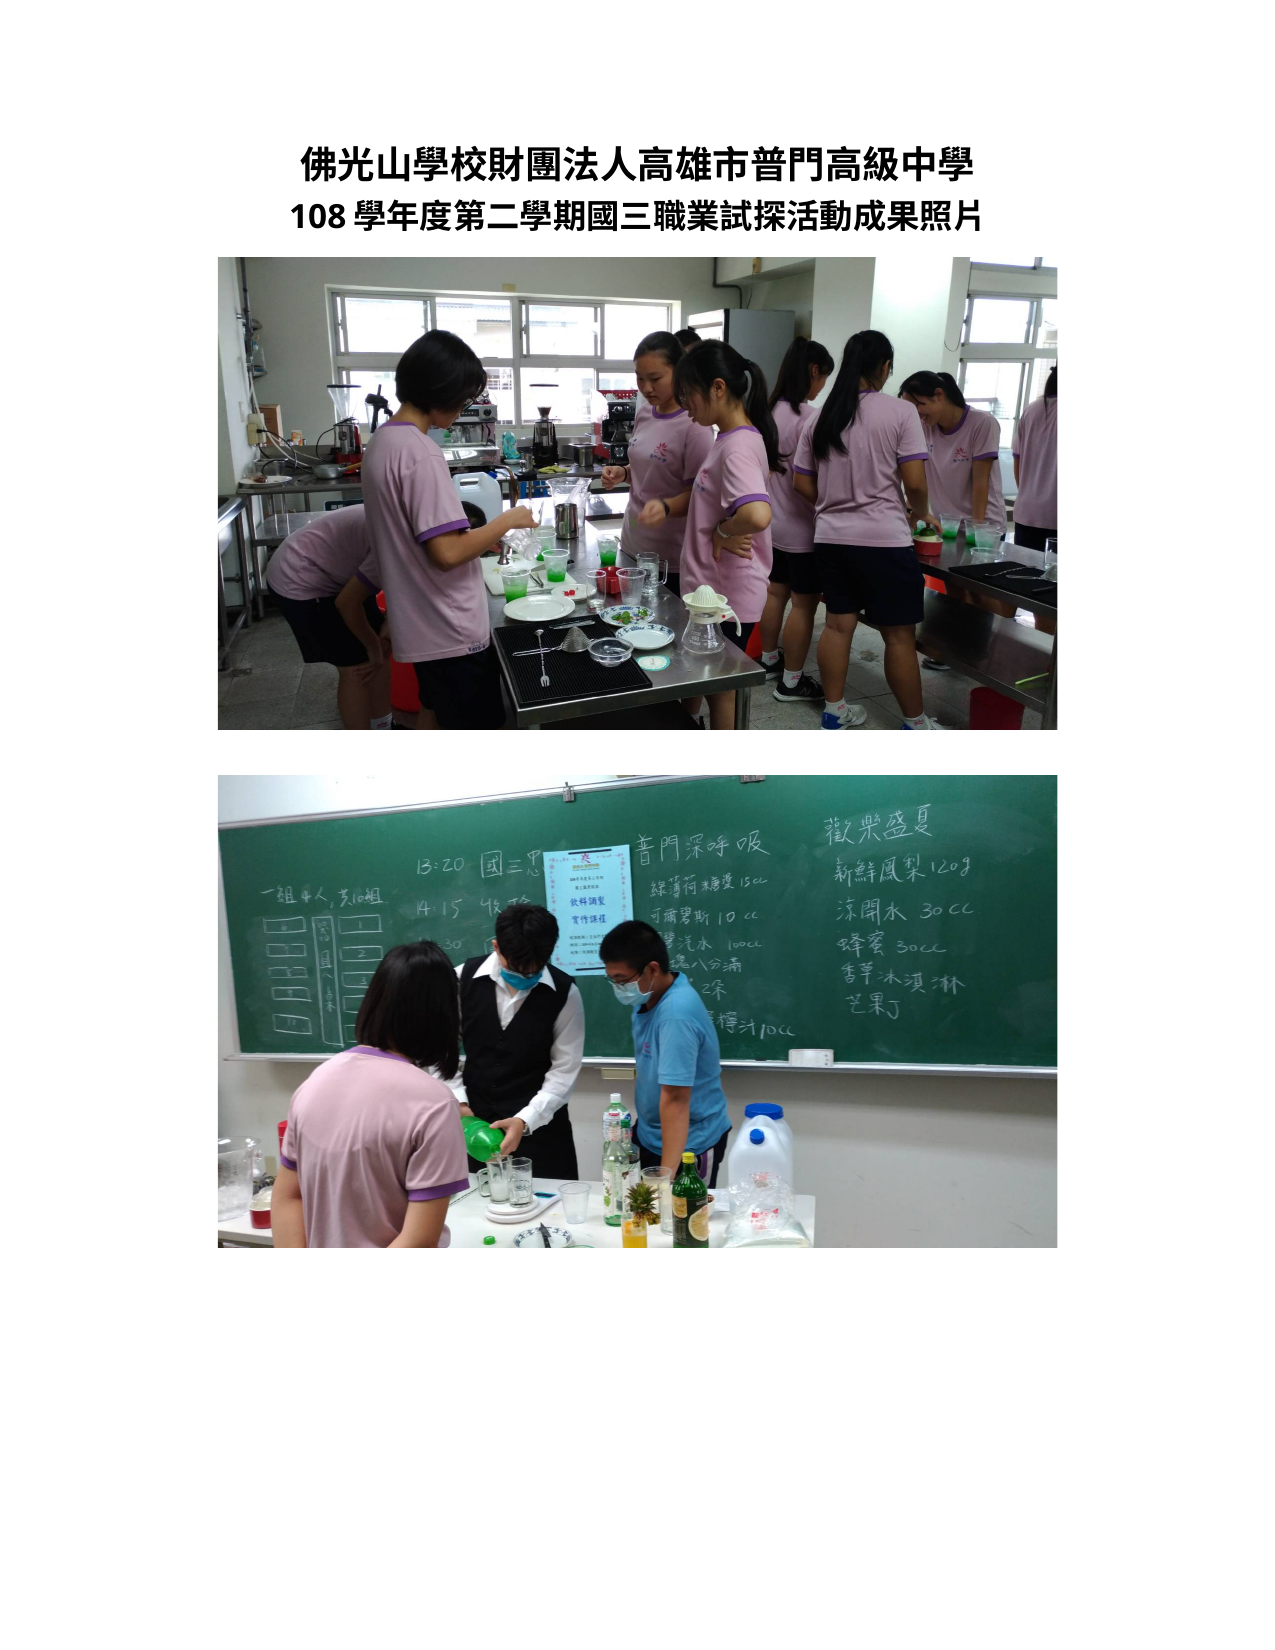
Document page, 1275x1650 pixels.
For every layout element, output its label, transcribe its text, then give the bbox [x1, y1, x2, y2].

text 佛光山學校財團法人高雄市普門高級中學 [135, 135, 1140, 189]
picture [217, 775, 1058, 1248]
text 108學年度第二學期國三職業試探活動成果照片 [135, 189, 1140, 238]
picture [217, 257, 1058, 730]
